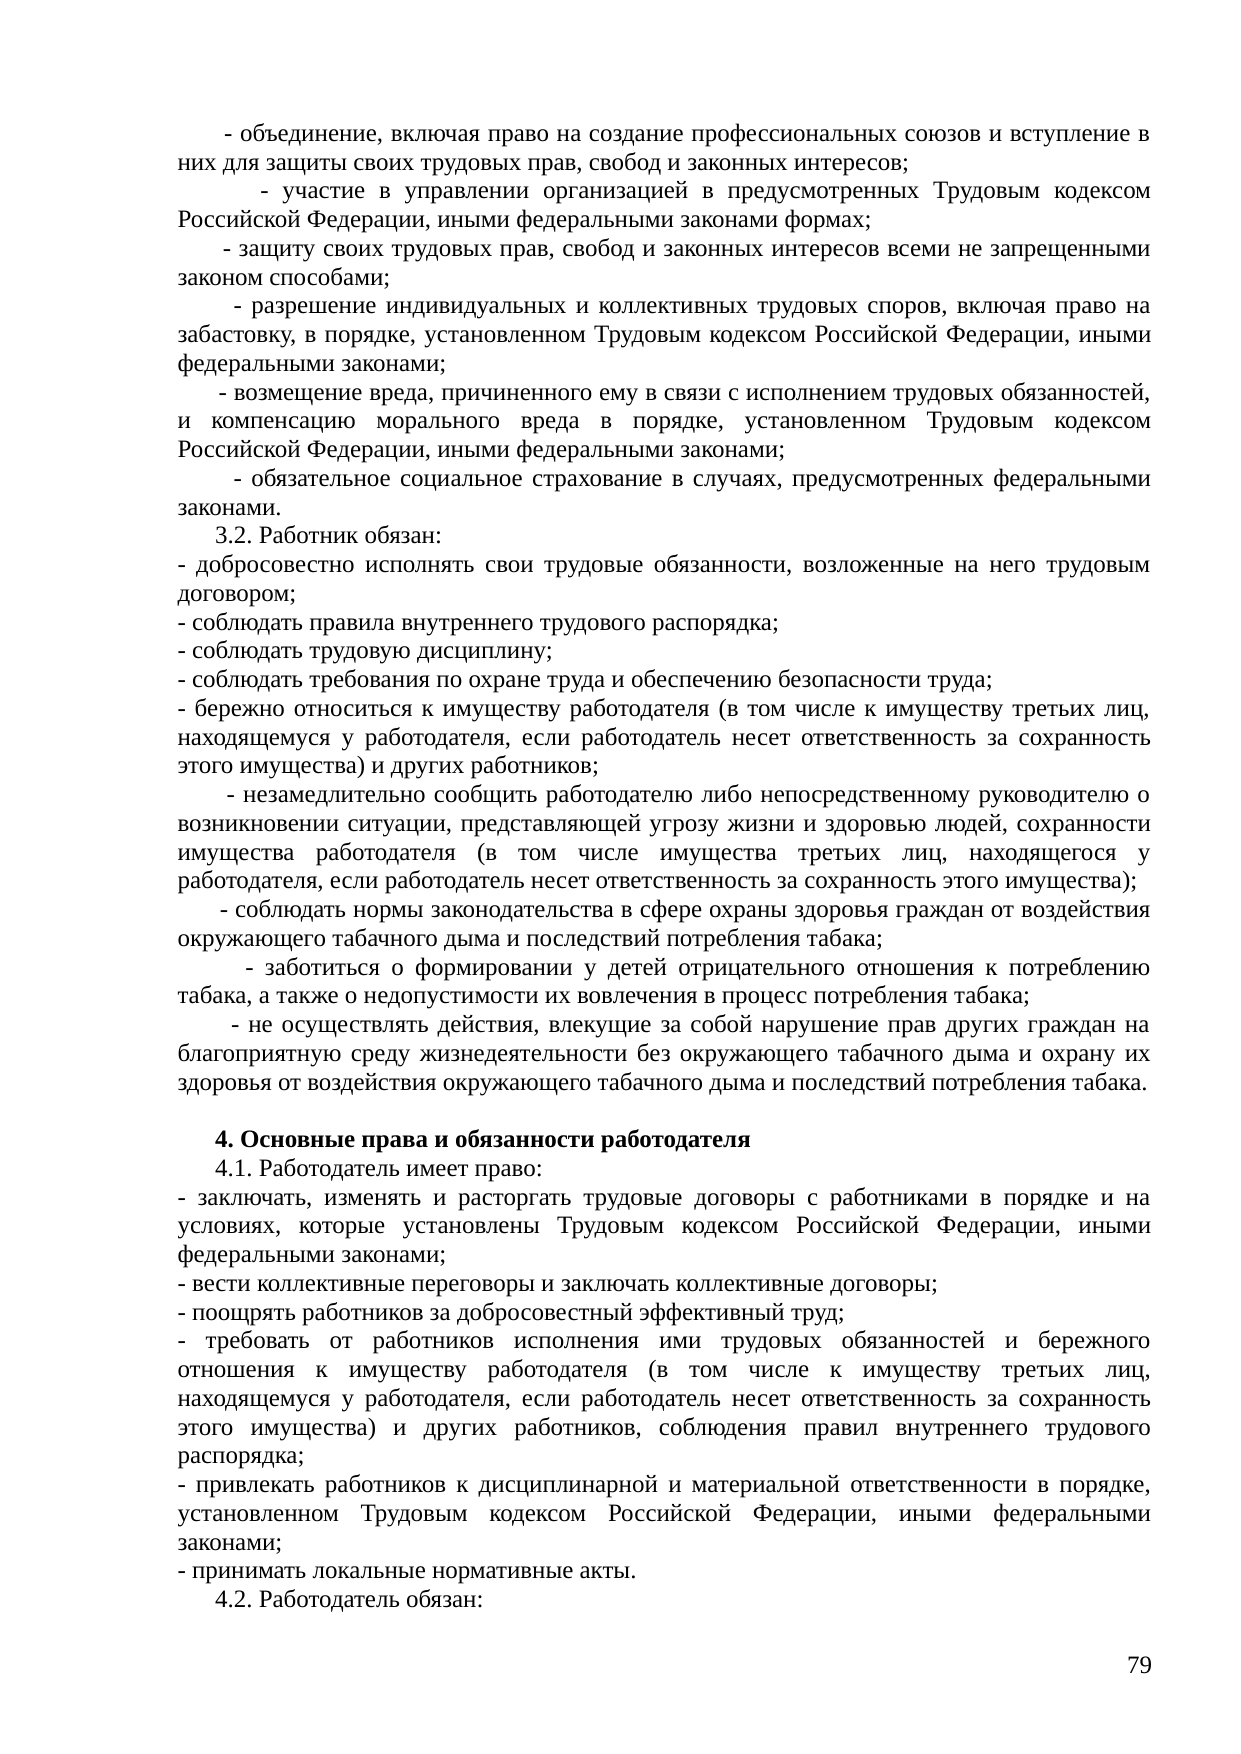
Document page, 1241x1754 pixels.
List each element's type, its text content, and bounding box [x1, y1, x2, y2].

text - требовать от работников исполнения ими трудовых обязанностей и бережного отношения к имуществу работодателя (в том числе к имуществу третьих лиц, находящемуся у работодателя, если работодатель несет ответственность за сохранность этого имущества) и других работников, соблюдения правил внутреннего трудового распорядка; [177, 1326, 1152, 1469]
text 4. Основные права и обязанности работодателя [177, 1124, 1152, 1153]
text - возмещение вреда, причиненного ему в связи с исполнением трудовых обязанностей, и компенсацию морального вреда в порядке, установленном Трудовым кодексом Российской Федерации, иными федеральными законами; [177, 377, 1152, 463]
text 4.2. Работодатель обязан: [177, 1584, 1152, 1613]
text - незамедлительно сообщить работодателю либо непосредственному руководителю о возникновении ситуации, представляющей угрозу жизни и здоровью людей, сохранности имущества работодателя (в том числе имущества третьих лиц, находящегося у работодателя, если работодатель несет ответственность за сохранность этого имущества); [177, 779, 1152, 894]
text - разрешение индивидуальных и коллективных трудовых споров, включая право на забастовку, в порядке, установленном Трудовым кодексом Российской Федерации, иными федеральными законами; [177, 291, 1152, 377]
text 3.2. Работник обязан: [177, 521, 1152, 549]
text - соблюдать правила внутреннего трудового распорядка; [177, 607, 1152, 636]
text - бережно относиться к имуществу работодателя (в том числе к имуществу третьих лиц, находящемуся у работодателя, если работодатель несет ответственность за сохранность этого имущества) и других работников; [177, 693, 1152, 779]
text - соблюдать требования по охране труда и обеспечению безопасности труда; [177, 664, 1152, 693]
text - вести коллективные переговоры и заключать коллективные договоры; [177, 1268, 1152, 1297]
text - поощрять работников за добросовестный эффективный труд; [177, 1297, 1152, 1326]
text - заключать, изменять и расторгать трудовые договоры с работниками в порядке и на условиях, которые установлены Трудовым кодексом Российской Федерации, иными федеральными законами; [177, 1182, 1152, 1268]
text - участие в управлении организацией в предусмотренных Трудовым кодексом Российской Федерации, иными федеральными законами формах; [177, 176, 1152, 233]
text - привлекать работников к дисциплинарной и материальной ответственности в порядке, установленном Трудовым кодексом Российской Федерации, иными федеральными законами; [177, 1469, 1152, 1556]
text 4.1. Работодатель имеет право: [177, 1153, 1152, 1182]
text - соблюдать нормы законодательства в сфере охраны здоровья граждан от воздействия окружающего табачного дыма и последствий потребления табака; [177, 894, 1152, 952]
text - добросовестно исполнять свои трудовые обязанности, возложенные на него трудовым договором; [177, 549, 1152, 607]
text - обязательное социальное страхование в случаях, предусмотренных федеральными законами. [177, 463, 1152, 521]
text - заботиться о формировании у детей отрицательного отношения к потреблению табака, а также о недопустимости их вовлечения в процесс потребления табака; [177, 952, 1152, 1009]
text - принимать локальные нормативные акты. [177, 1556, 1152, 1584]
text - объединение, включая право на создание профессиональных союзов и вступление в них для защиты своих трудовых прав, свобод и законных интересов; [177, 118, 1152, 176]
text - защиту своих трудовых прав, свобод и законных интересов всеми не запрещенными законом способами; [177, 233, 1152, 291]
text - не осуществлять действия, влекущие за собой нарушение прав других граждан на благоприятную среду жизнедеятельности без окружающего табачного дыма и охрану их здоровья от воздействия окружающего табачного дыма и последствий потребления табака. [177, 1009, 1152, 1096]
text - соблюдать трудовую дисциплину; [177, 636, 1152, 664]
